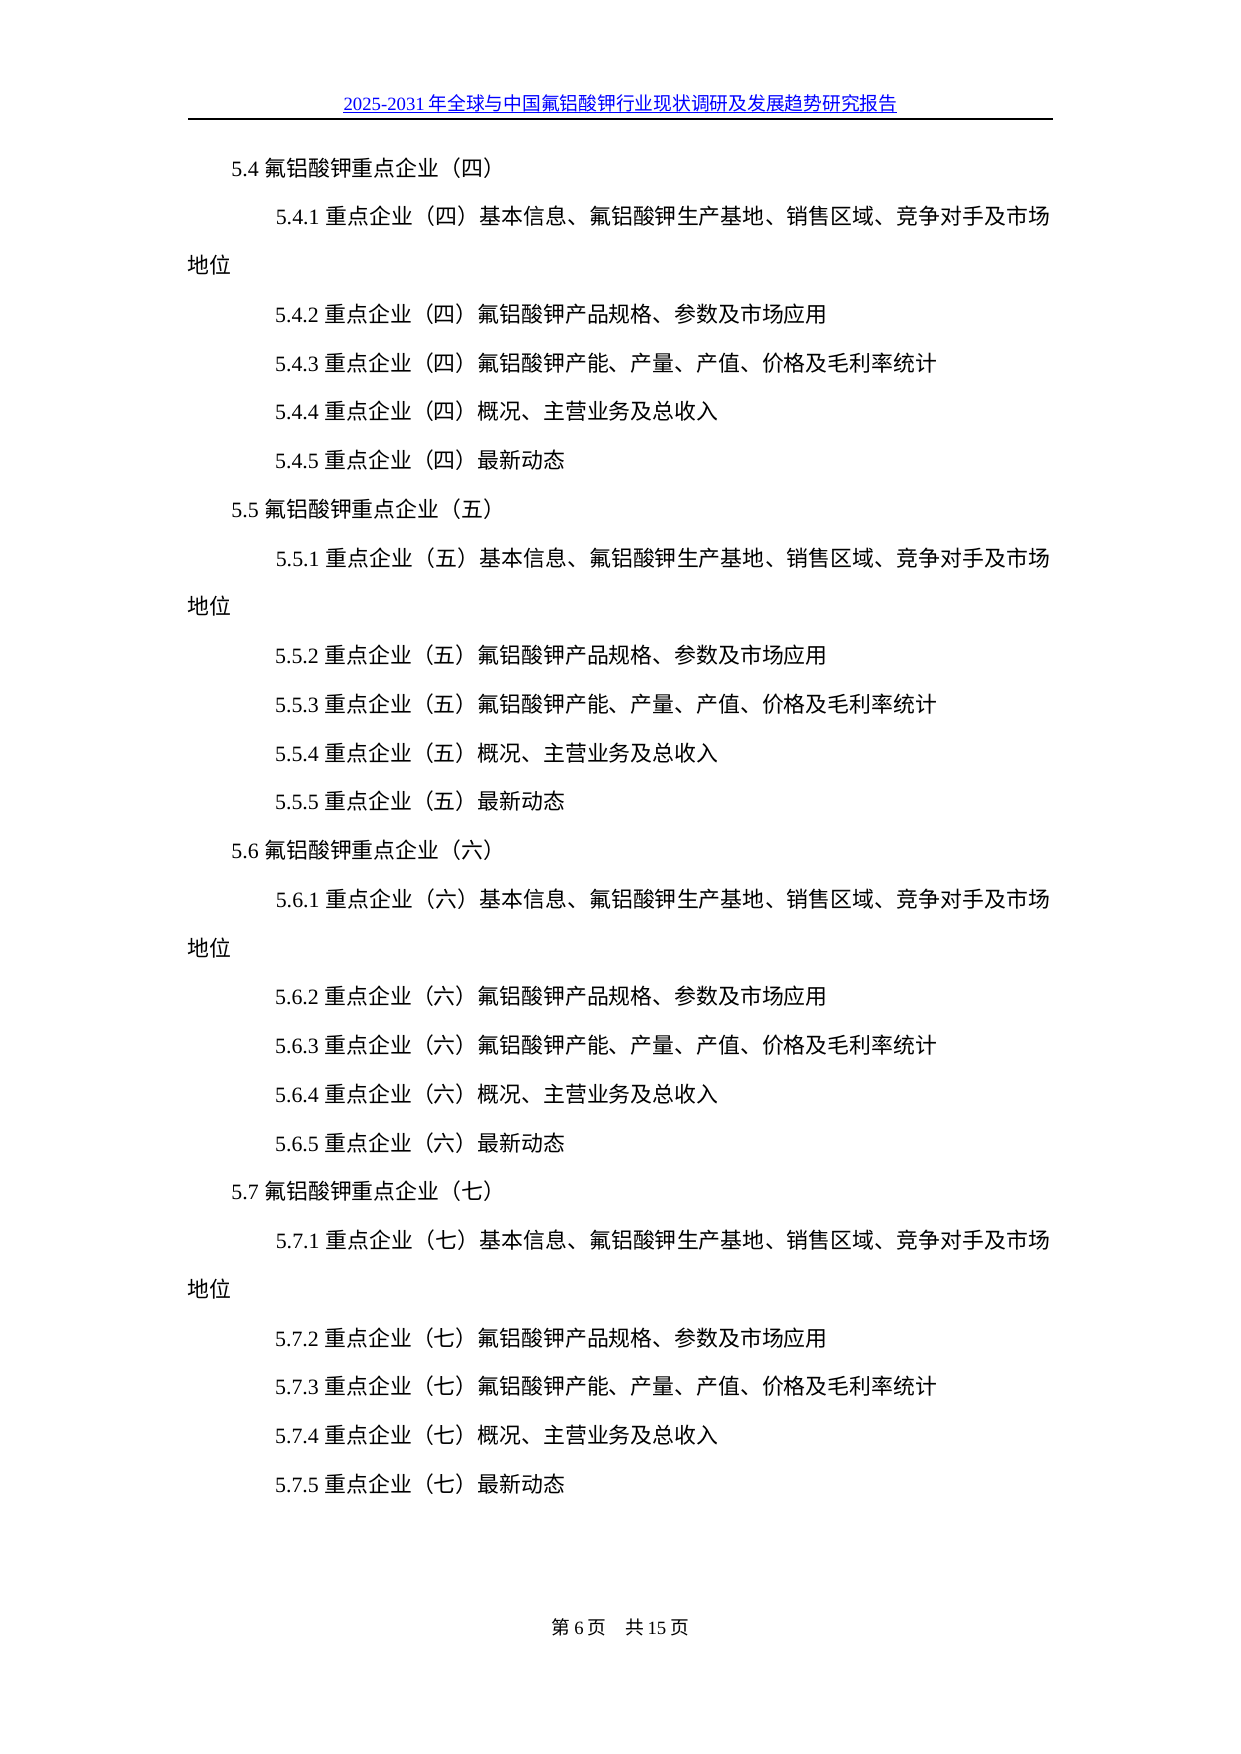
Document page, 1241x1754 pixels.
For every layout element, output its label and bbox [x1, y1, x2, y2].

text [187, 150, 1053, 1499]
